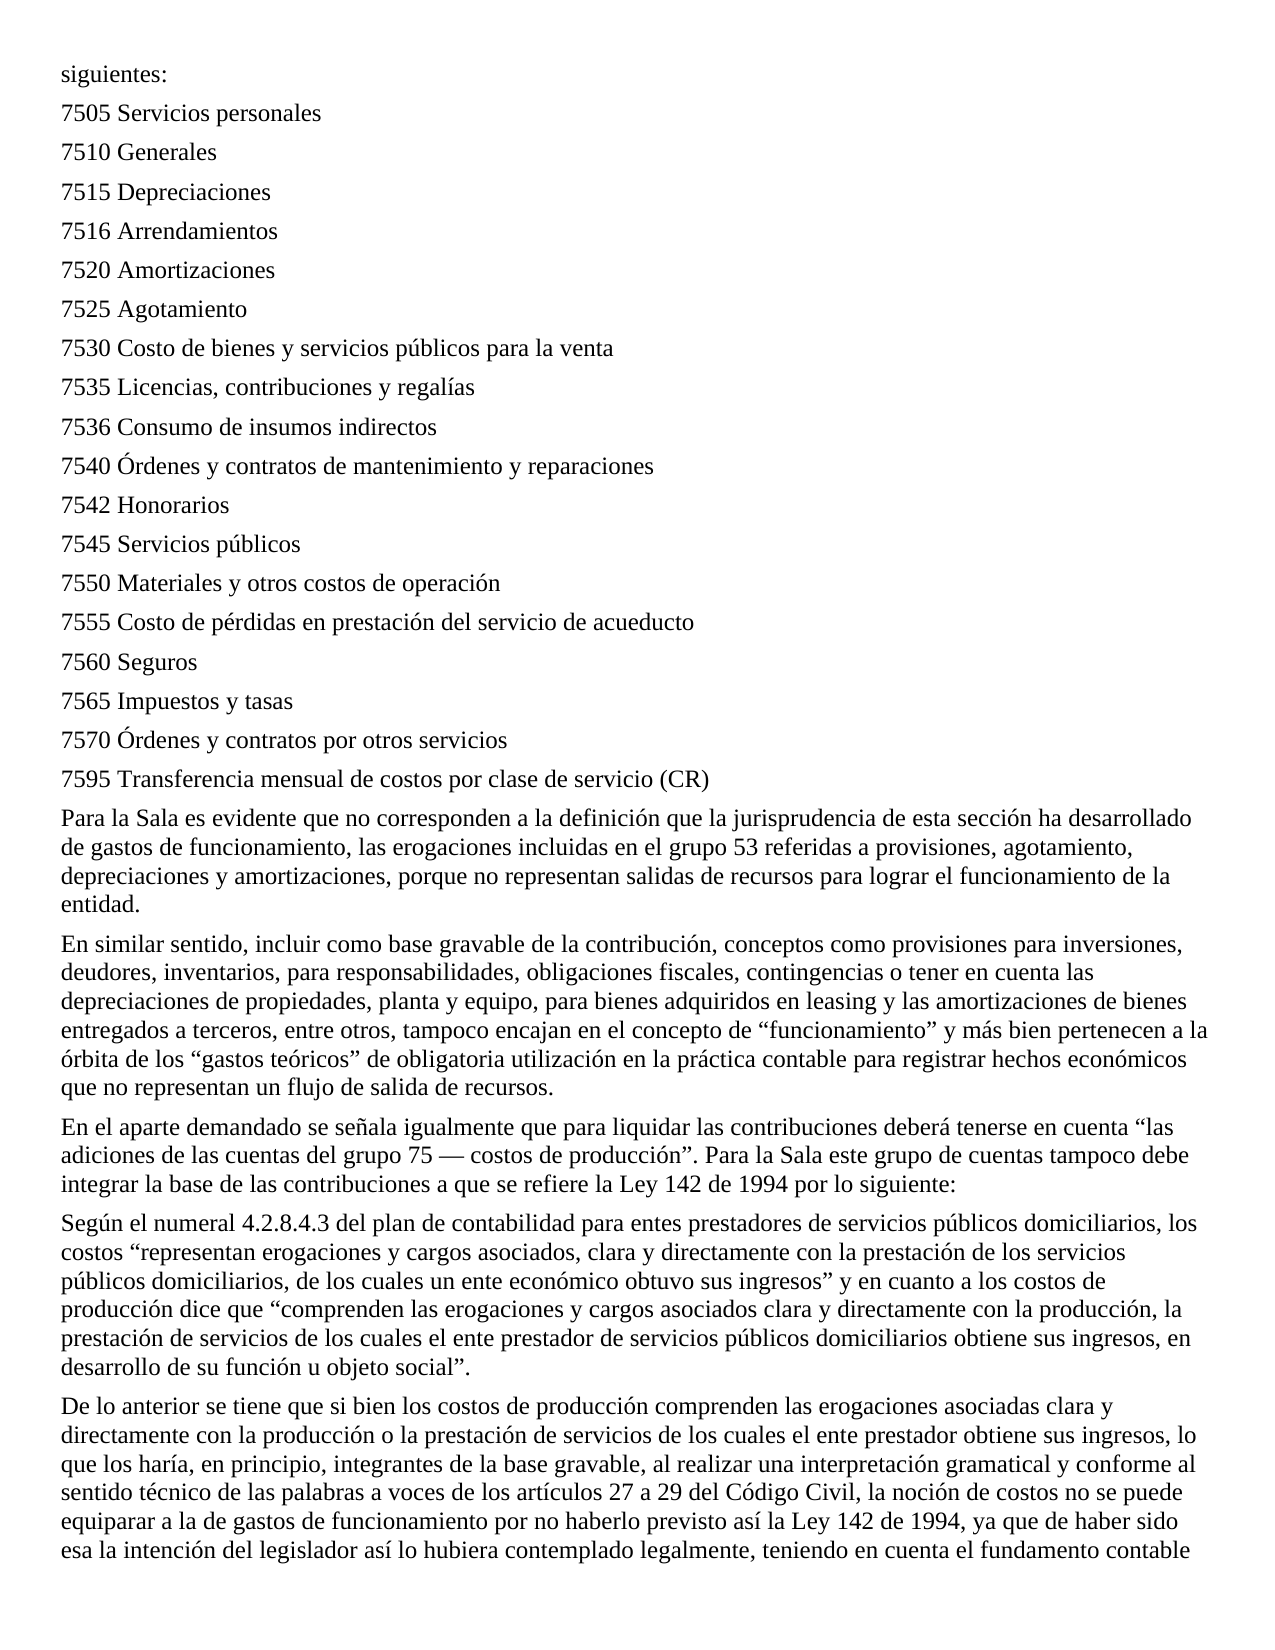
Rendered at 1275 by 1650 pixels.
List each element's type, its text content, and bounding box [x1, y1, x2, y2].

text Según el numeral 4.2.8.4.3 del plan de contabilidad para entes prestadores de servicios públicos domiciliarios, los costos “representan erogaciones y cargos asociados, clara y directamente con la prestación de los servicios públicos domiciliarios, de los cuales un ente económico obtuvo sus ingresos” y en cuanto a los costos de producción dice que “comprenden las erogaciones y cargos asociados clara y directamente con la producción, la prestación de servicios de los cuales el ente prestador de servicios públicos domiciliarios obtiene sus ingresos, en desarrollo de su función u objeto social”. [61, 1208, 1214, 1381]
text 7595 Transferencia mensual de costos por clase de servicio (CR) [61, 764, 1214, 793]
text 7542 Honorarios [61, 490, 1214, 519]
text En similar sentido, incluir como base gravable de la contribución, conceptos como provisiones para inversiones, deudores, inventarios, para responsabilidades, obligaciones fiscales, contingencias o tener en cuenta las depreciaciones de propiedades, planta y equipo, para bienes adquiridos en leasing y las amortizaciones de bienes entregados a terceros, entre otros, tampoco encajan en el concepto de “funcionamiento” y más bien pertenecen a la órbita de los “gastos teóricos” de obligatoria utilización en la práctica contable para registrar hechos económicos que no representan un flujo de salida de recursos. [61, 929, 1214, 1101]
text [61, 59, 1214, 88]
text 7530 Costo de bienes y servicios públicos para la venta [61, 333, 1214, 362]
text En el aparte demandado se señala igualmente que para liquidar las contribuciones deberá tenerse en cuenta “las adiciones de las cuentas del grupo 75 — costos de producción”. Para la Sala este grupo de cuentas tampoco debe integrar la base de las contribuciones a que se refiere la Ley 142 de 1994 por lo siguiente: [61, 1112, 1214, 1198]
text 7540 Órdenes y contratos de mantenimiento y reparaciones [61, 451, 1214, 479]
text 7516 Arrendamientos [61, 216, 1214, 244]
text 7550 Materiales y otros costos de operación [61, 568, 1214, 597]
text 7510 Generales [61, 137, 1214, 166]
text 7570 Órdenes y contratos por otros servicios [61, 725, 1214, 754]
text 7515 Depreciaciones [61, 177, 1214, 205]
text Para la Sala es evidente que no corresponden a la definición que la jurisprudencia de esta sección ha desarrollado de gastos de funcionamiento, las erogaciones incluidas en el grupo 53 referidas a provisiones, agotamiento, depreciaciones y amortizaciones, porque no representan salidas de recursos para lograr el funcionamiento de la entidad. [61, 803, 1214, 918]
text 7520 Amortizaciones [61, 255, 1214, 284]
text 7536 Consumo de insumos indirectos [61, 412, 1214, 440]
text 7535 Licencias, contribuciones y regalías [61, 372, 1214, 401]
text 7565 Impuestos y tasas [61, 686, 1214, 714]
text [61, 1391, 1214, 1564]
text 7525 Agotamiento [61, 294, 1214, 323]
text 7505 Servicios personales [61, 98, 1214, 127]
text 7555 Costo de pérdidas en prestación del servicio de acueducto [61, 607, 1214, 636]
text 7560 Seguros [61, 647, 1214, 675]
text 7545 Servicios públicos [61, 529, 1214, 558]
